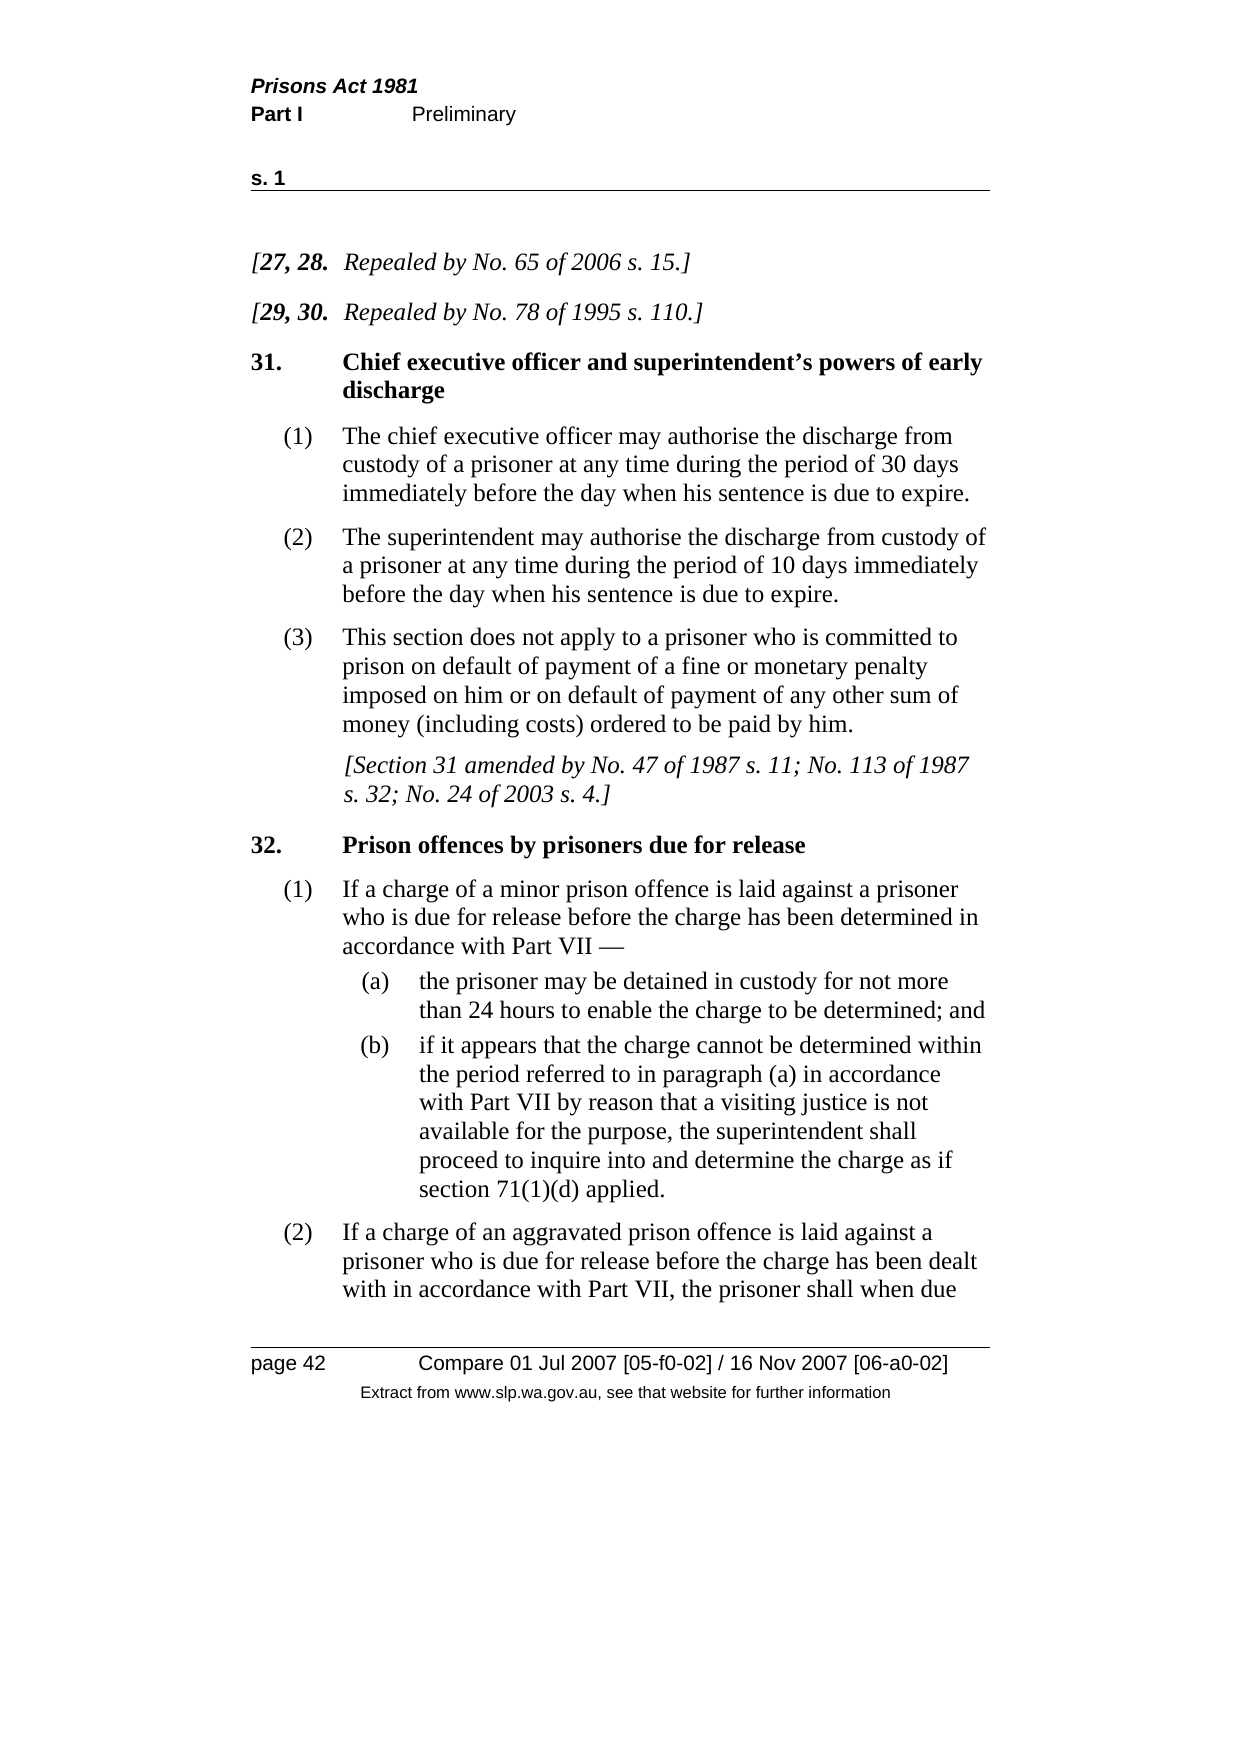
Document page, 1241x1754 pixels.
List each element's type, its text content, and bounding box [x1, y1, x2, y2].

text [29, 30. Repealed by No. 78 of 1995 s. 110.] [251, 297, 990, 326]
text [27, 28. Repealed by No. 65 of 2006 s. 15.] [251, 247, 990, 276]
text (1) If a charge of a minor prison offence is laid against a prisoner who is due for release before the charge has been determined in accordance with Part VII — [251, 874, 990, 960]
text [Section 31 amended by No. 47 of 1987 s. 11; No. 113 of 1987 s. 32; No. 24 of 2003 s. 4.] [251, 750, 990, 807]
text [251, 1217, 990, 1303]
text (2) The superintendent may authorise the discharge from custody of a prisoner at any time during the period of 10 days immediately before the day when his sentence is due to expire. [251, 522, 990, 608]
text (a) the prisoner may be detained in custody for not more than 24 hours to enable the charge to be determined; and [251, 966, 990, 1024]
subtitle 32. Prison offences by prisoners due for release [251, 830, 990, 859]
text (b) if it appears that the charge cannot be determined within the period referred to in paragraph (a) in accordance with Part VII by reason that a visiting justice is not available for the purpose, the superintendent shall proceed to inquire into and determine the charge as if section 71(1)(d) applied. [251, 1030, 990, 1202]
subtitle 31. Chief executive officer and superintendent’s powers of early discharge [251, 347, 990, 404]
text (1) The chief executive officer may authorise the discharge from custody of a prisoner at any time during the period of 30 days immediately before the day when his sentence is due to expire. [251, 421, 990, 507]
text (3) This section does not apply to a prisoner who is committed to prison on default of payment of a fine or monetary penalty imposed on him or on default of payment of any other sum of money (including costs) ordered to be paid by him. [251, 622, 990, 737]
